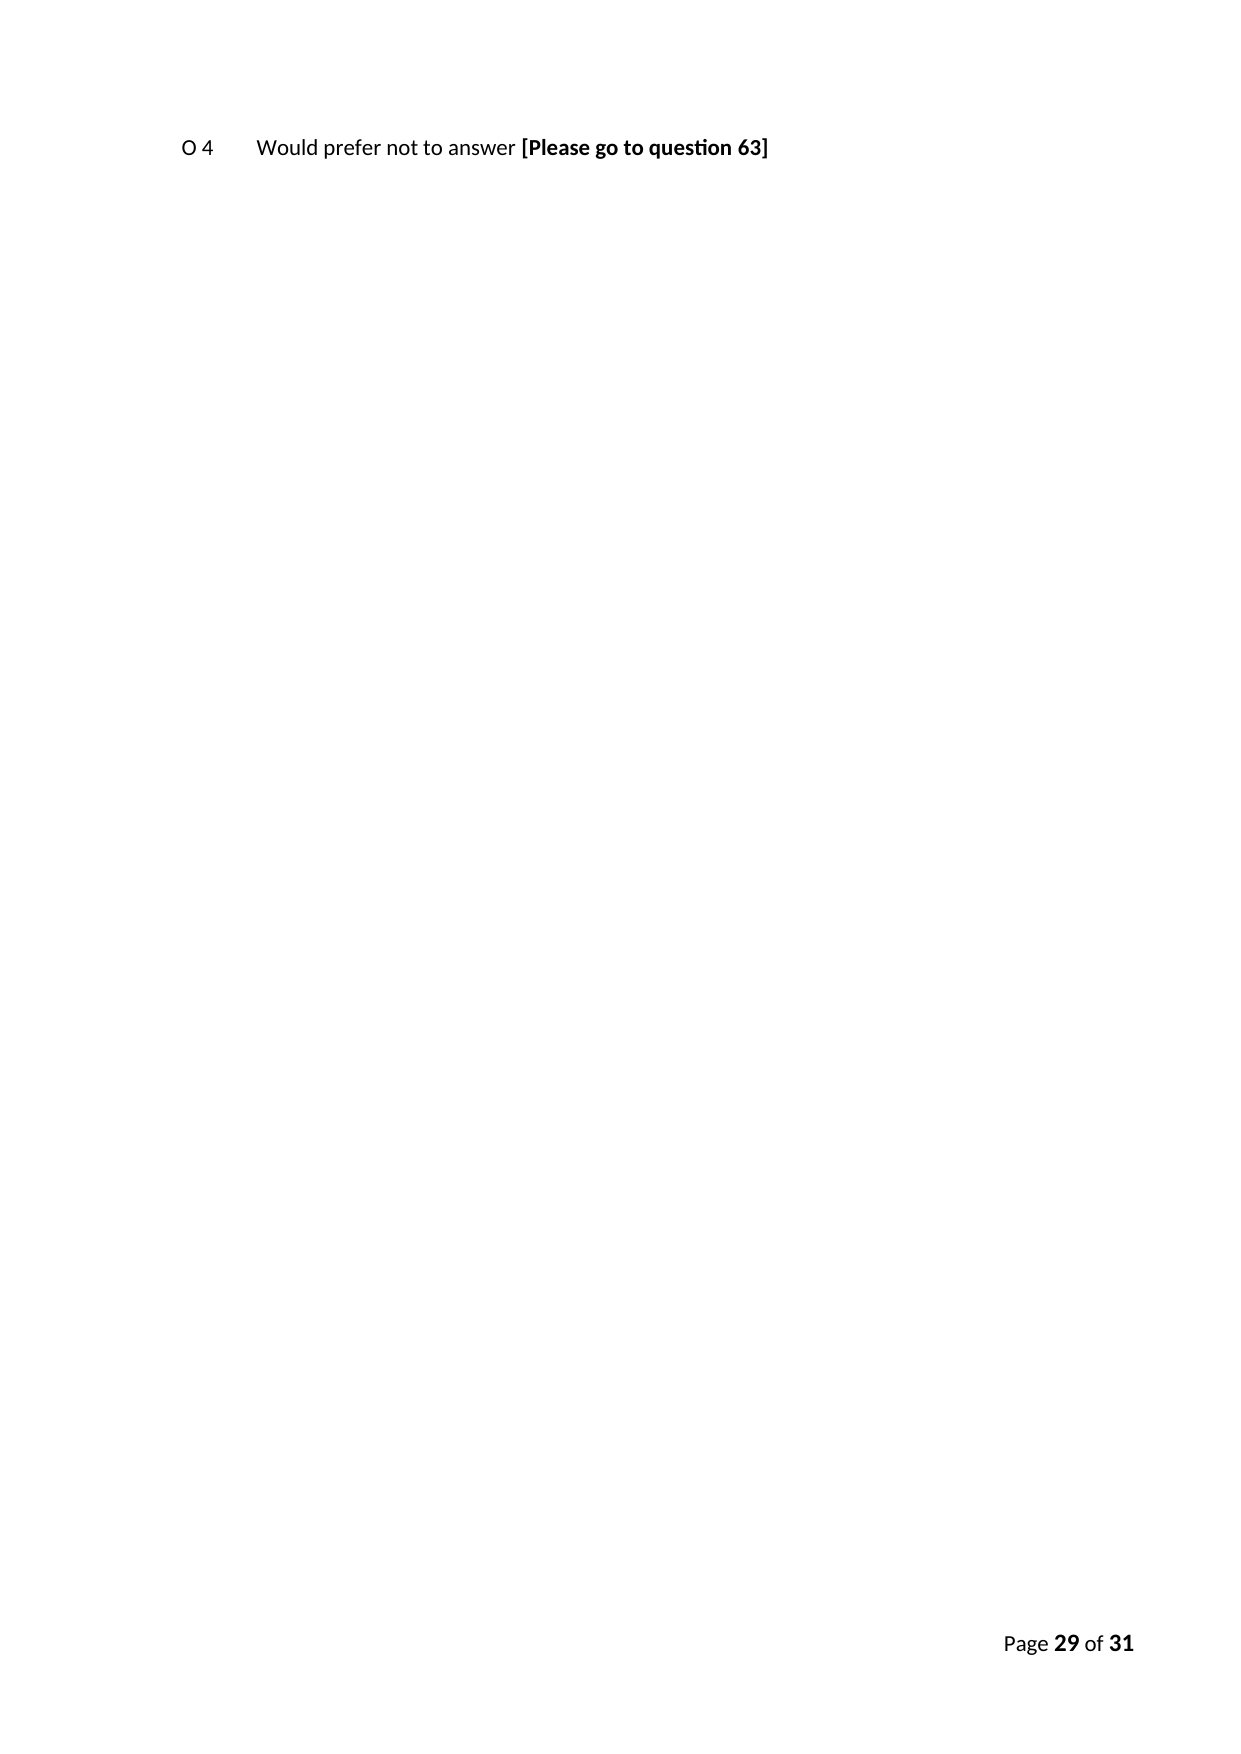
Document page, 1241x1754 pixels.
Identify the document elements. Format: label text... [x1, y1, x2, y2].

text O 4 Would prefer not to answer [Please go to question 63] [181, 133, 1134, 161]
